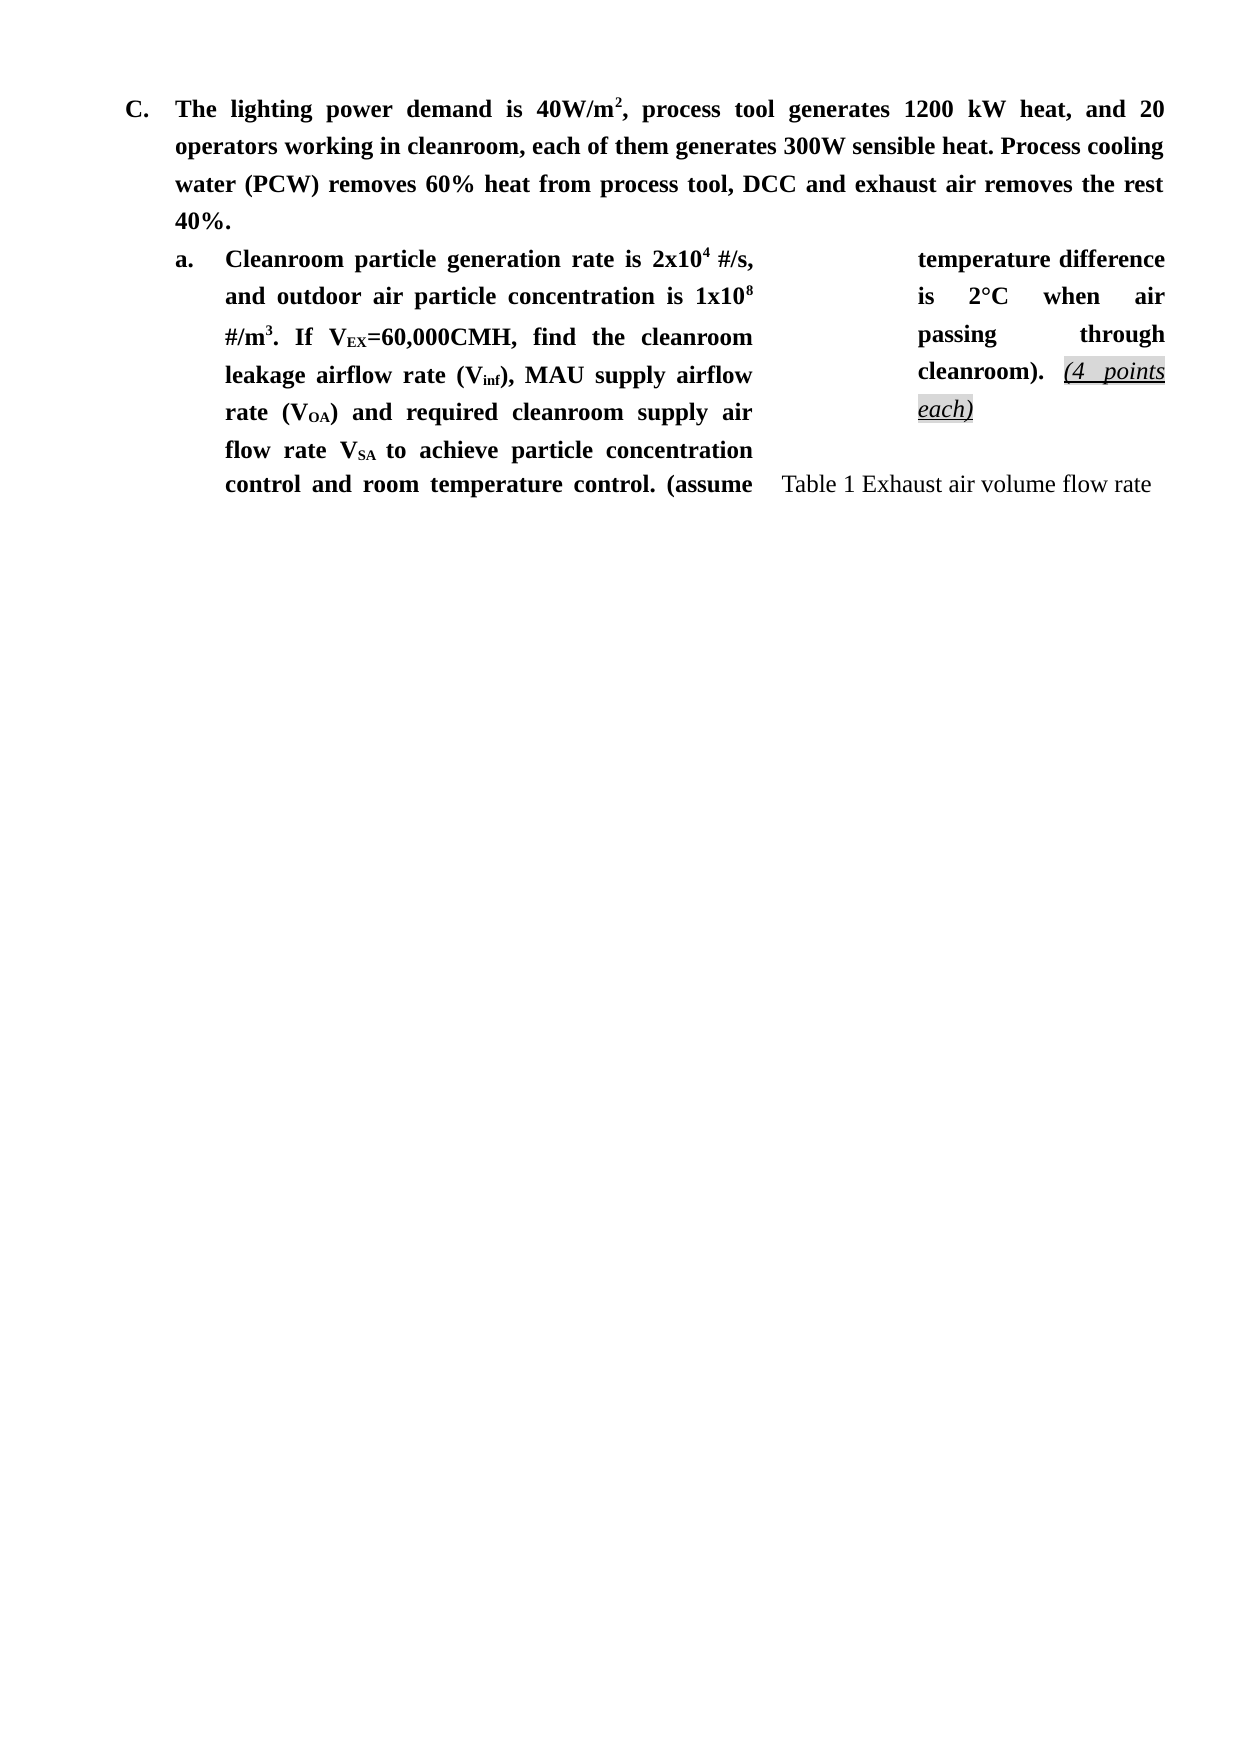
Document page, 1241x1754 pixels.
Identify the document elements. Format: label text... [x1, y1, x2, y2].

text a. Cleanroom particle generation rate is 2x104 #/s, and outdoor air particle concentration is 1x108 #/m3. If VEX=60,000CMH, find the cleanroom leakage airflow rate (Vinf), MAU supply airflow rate (VOA) and required cleanroom supply air flow rate VSA to achieve particle concentration control and room temperature control. (assume temperature difference is 2°C when air passing through cleanroom). (4 points each) [867, 239, 1165, 427]
text a. Cleanroom particle generation rate is 2x104 #/s, and outdoor air particle concentration is 1x108 #/m3. If VEX=60,000CMH, find the cleanroom leakage airflow rate (Vinf), MAU supply airflow rate (VOA) and required cleanroom supply air flow rate VSA to achieve particle concentration control and room temperature control. (assume temperature difference is 2°C when air passing through cleanroom). (4 points each) [175, 239, 753, 502]
text C. The lighting power demand is 40W/m2, process tool generates 1200 kW heat, and 20 operators working in cleanroom, each of them generates 300W sensible heat. Process cooling water (PCW) removes 60% heat from process tool, DCC and exhaust air removes the rest 40%. [125, 89, 1165, 239]
text Table 1 Exhaust air volume flow rate [768, 464, 1165, 502]
